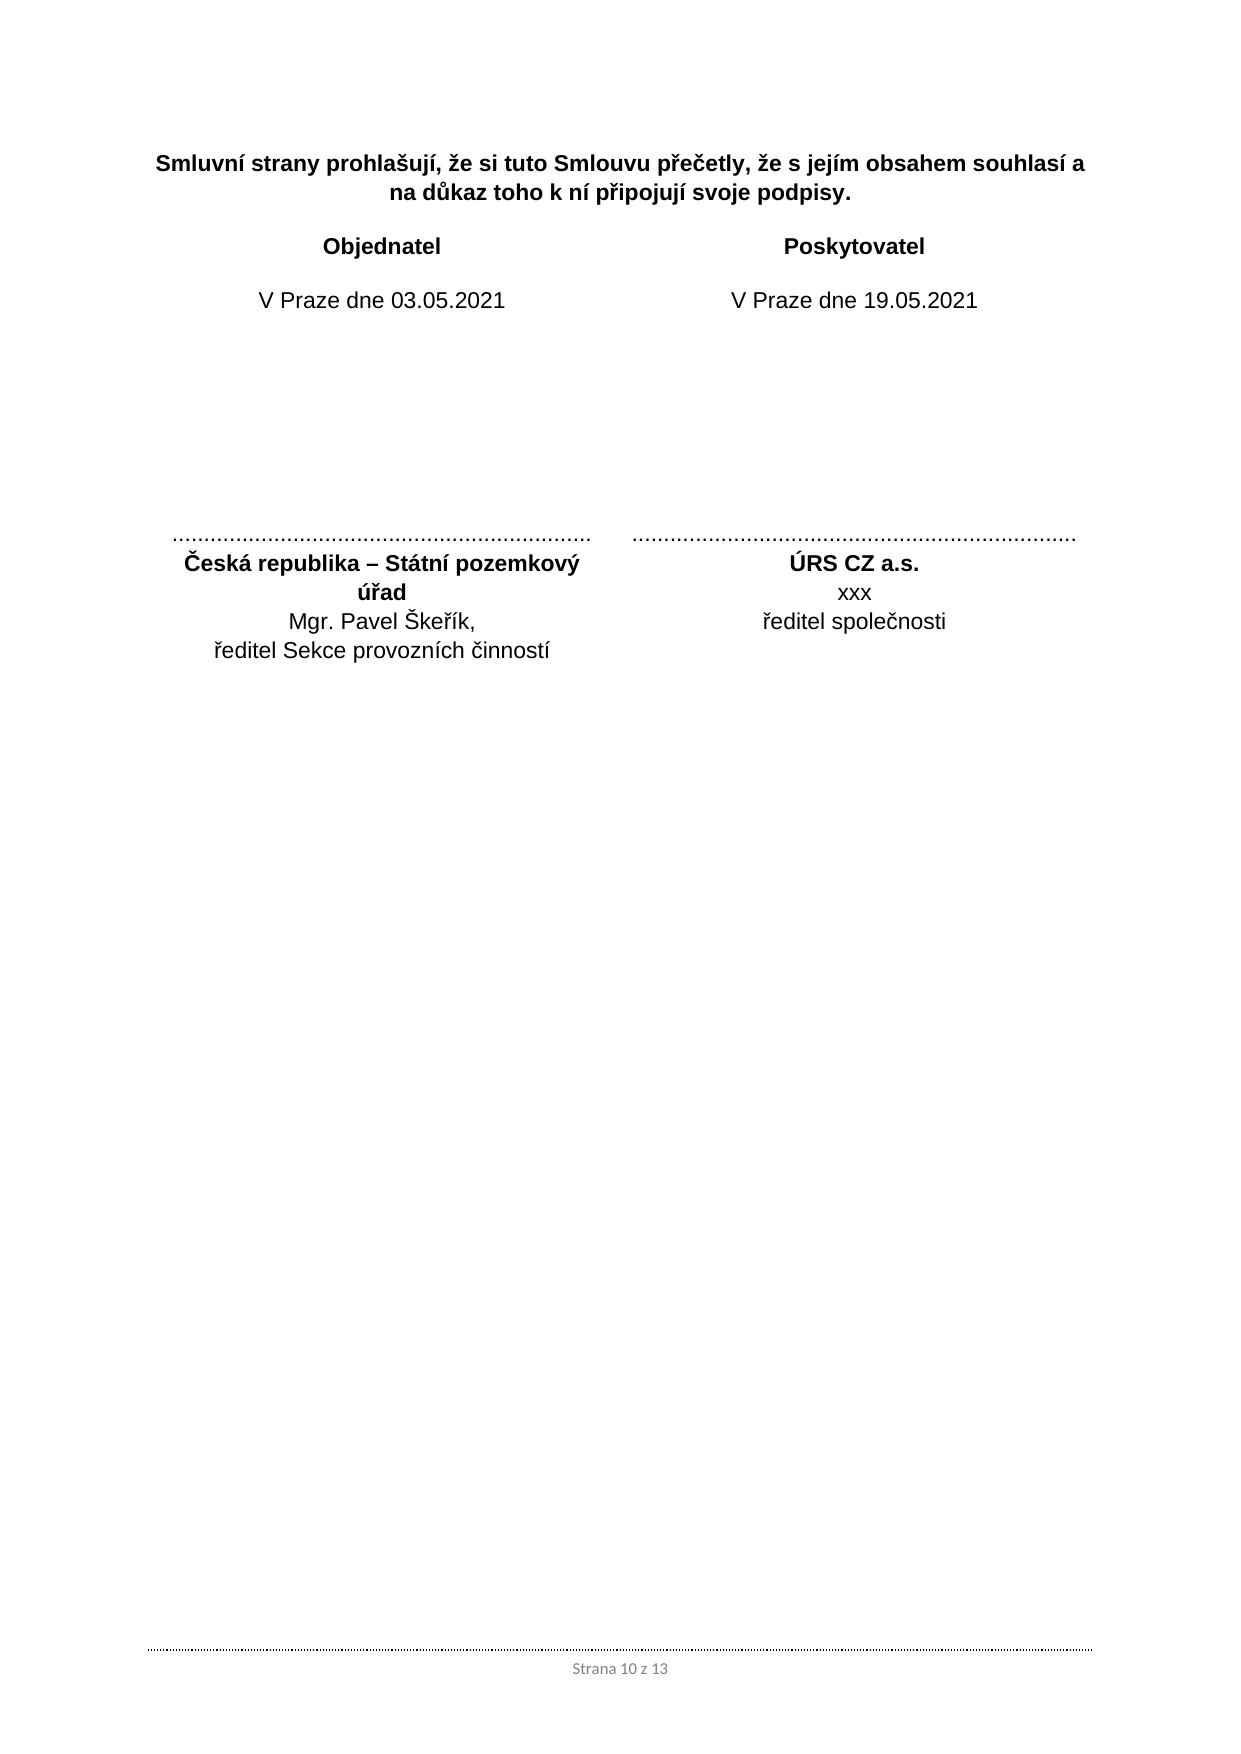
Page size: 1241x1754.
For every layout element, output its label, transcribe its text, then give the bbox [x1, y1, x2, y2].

table_header Objednatel V Praze dne 03.05.2021 [148, 231, 616, 518]
text Smluvní strany prohlašují, že si tuto Smlouvu přečetly, že s jejím obsahem souhlasí a na důkaz toho k ní připojují svoje podpisy. [148, 148, 1092, 206]
table_cell ...................................................................... ÚRS CZ a.s. xxx ředitel společnosti [616, 519, 1092, 664]
table_header Poskytovatel V Praze dne 19.05.2021 [616, 231, 1092, 518]
table_cell .................................................................. Česká republika – Státní pozemkový úřad Mgr. Pavel Škeřík, ředitel Sekce provozních činností [148, 519, 616, 664]
